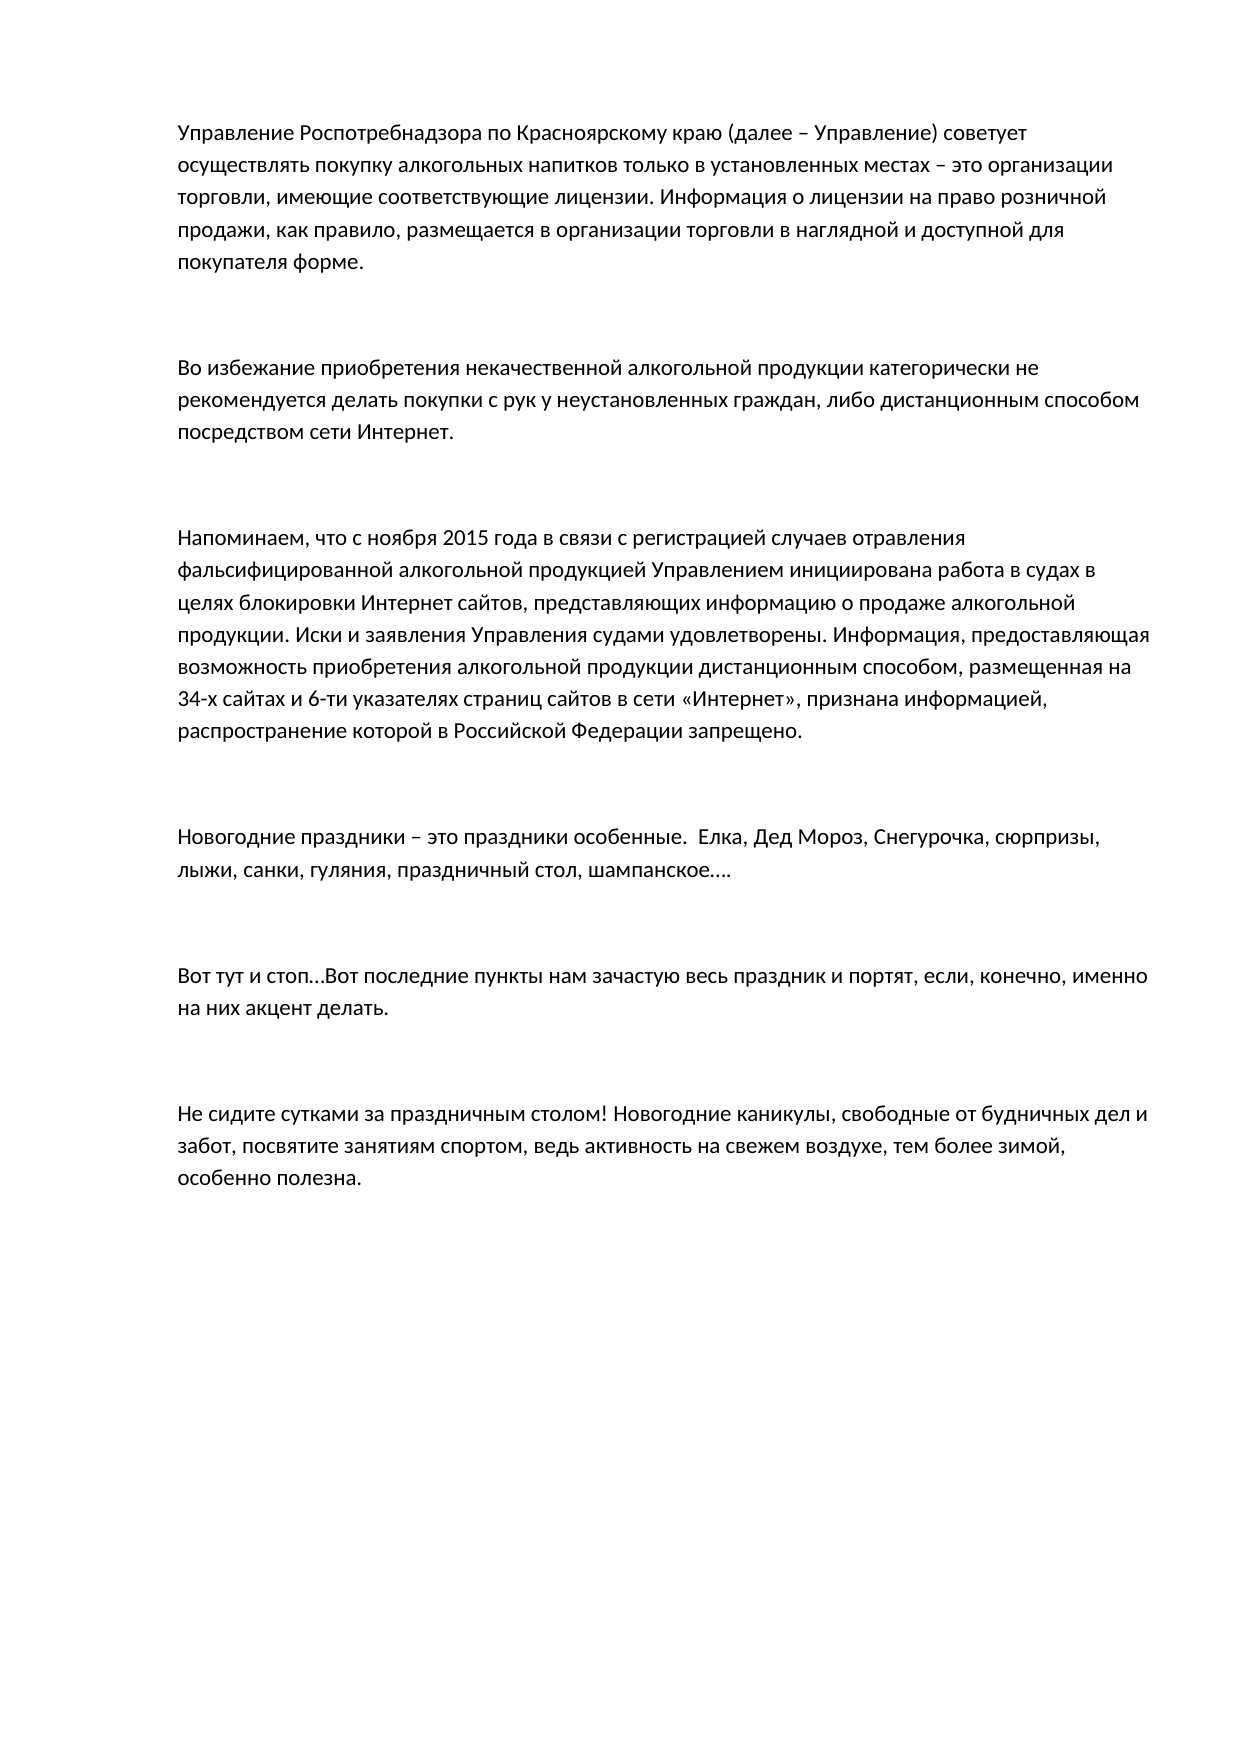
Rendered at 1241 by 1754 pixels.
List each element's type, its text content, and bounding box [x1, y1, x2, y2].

text Напоминаем, что с ноября 2015 года в связи с регистрацией случаев отравления фальсифицированной алкогольной продукцией Управлением инициирована работа в судах в целях блокировки Интернет сайтов, представляющих информацию о продаже алкогольной продукции. Иски и заявления Управления судами удовлетворены. Информация, предоставляющая возможность приобретения алкогольной продукции дистанционным способом, размещенная на 34-х сайтах и 6-ти указателях страниц сайтов в сети «Интернет», признана информацией, распространение которой в Российской Федерации запрещено. [177, 523, 1152, 744]
text Управление Роспотребнадзора по Красноярскому краю (далее – Управление) советует осуществлять покупку алкогольных напитков только в установленных местах – это организации торговли, имеющие соответствующие лицензии. Информация о лицензии на право розничной продажи, как правило, размещается в организации торговли в наглядной и доступной для покупателя форме. [177, 118, 1152, 275]
text Вот тут и стоп…Вот последние пункты нам зачастую весь праздник и портят, если, конечно, именно на них акцент делать. [177, 961, 1152, 1021]
text Не сидите сутками за праздничным столом! Новогодние каникулы, свободные от будничных дел и забот, посвятите занятиям спортом, ведь активность на свежем воздухе, тем более зимой, особенно полезна. [177, 1099, 1152, 1191]
text Новогодние праздники – это праздники особенные. Елка, Дед Мороз, Снегурочка, сюрпризы, лыжи, санки, гуляния, праздничный стол, шампанское…. [177, 822, 1152, 883]
text Во избежание приобретения некачественной алкогольной продукции категорически не рекомендуется делать покупки с рук у неустановленных граждан, либо дистанционным способом посредством сети Интернет. [177, 353, 1152, 445]
